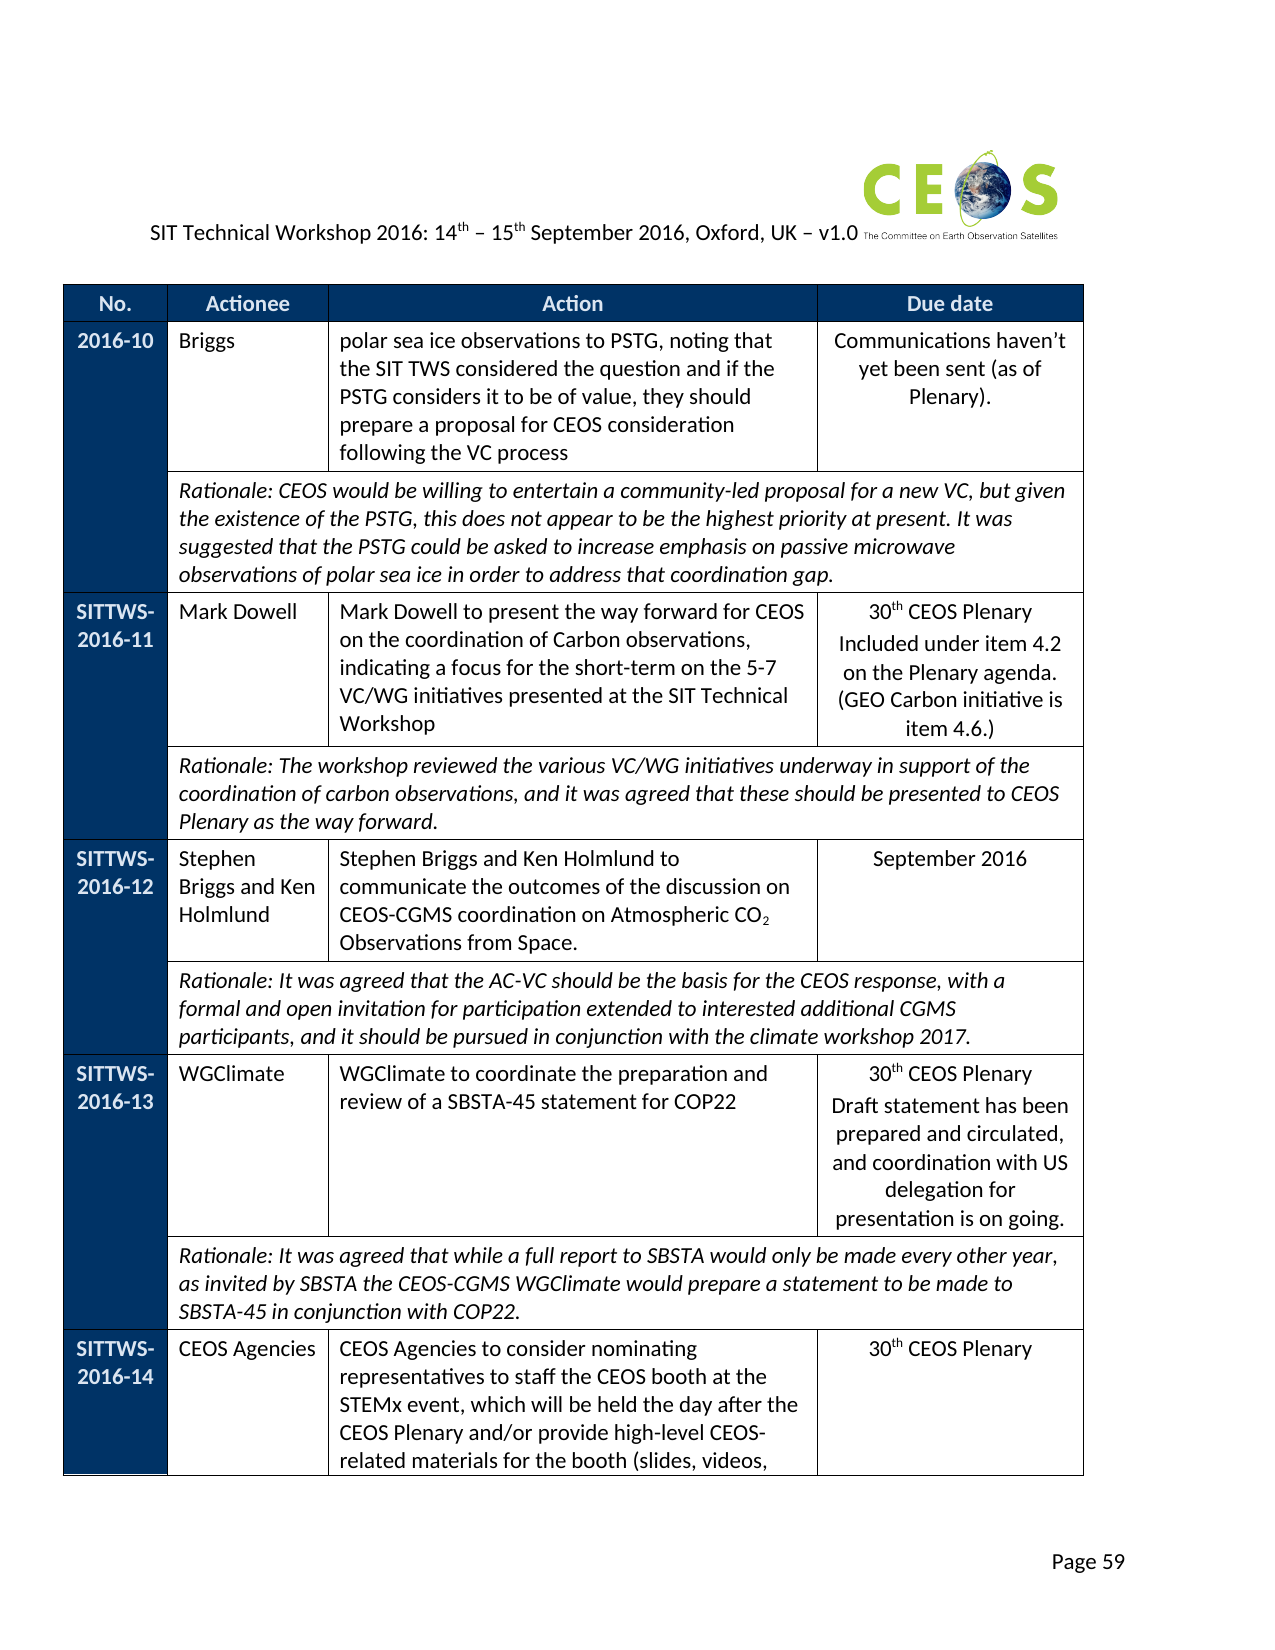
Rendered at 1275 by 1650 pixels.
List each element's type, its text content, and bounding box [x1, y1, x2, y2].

table_cell CEOS Agencies [168, 1330, 328, 1474]
table_cell SITTWS-2016-14 [64, 1330, 167, 1474]
table_cell 30th CEOS Plenary [818, 1330, 1083, 1474]
table_cell 30th CEOS Plenary Draft statement has been prepared and circulated, and coordination with US delegation for presentation is on going. [818, 1055, 1083, 1236]
table_cell WGClimate to coordinate the preparation and review of a SBSTA-45 statement for COP22 [329, 1055, 817, 1236]
table_cell SITTWS-2016-10 [64, 322, 167, 592]
table_cell September 2016 Communications haven’t yet been sent (as of Plenary). [818, 322, 1083, 471]
table_cell SITTWS-2016-12 [64, 840, 167, 1054]
table_cell Stephen Briggs [168, 322, 328, 471]
table_cell Rationale: It was agreed that the AC-VC should be the basis for the CEOS response, with a formal and open invitation for participation extended to interested additional CGMS participants, and it should be pursued in conjunction with the climate workshop 2017. [168, 962, 1083, 1054]
table_cell Rationale: The workshop reviewed the various VC/WG initiatives underway in support of the coordination of carbon observations, and it was agreed that these should be presented to CEOS Plenary as the way forward. [168, 747, 1083, 839]
table_cell Stephen Briggs and Ken Holmlund to communicate the outcomes of the discussion on CEOS-CGMS coordination on Atmospheric CO2 Observations from Space. [329, 840, 817, 961]
table_cell Rationale: CEOS would be willing to entertain a community-led proposal for a new VC, but given the existence of the PSTG, this does not appear to be the highest priority at present. It was suggested that the PSTG could be asked to increase emphasis on passive microwave observations of polar sea ice in order to address that coordination gap. [168, 472, 1083, 592]
table_cell 30th CEOS Plenary Included under item 4.2 on the Plenary agenda. (GEO Carbon initiative is item 4.6.) [818, 593, 1083, 746]
table_cell Stephen Briggs and Ken Holmlund [168, 840, 328, 961]
table_cell Mark Dowell to present the way forward for CEOS on the coordination of Carbon observations, indicating a focus for the short-term on the 5-7 VC/WG initiatives presented at the SIT Technical Workshop [329, 593, 817, 746]
table_cell SITTWS-2016-11 [64, 593, 167, 839]
table_cell September 2016 [818, 840, 1083, 961]
table_cell WGClimate [168, 1055, 328, 1236]
table_header No. [64, 285, 167, 321]
table_header Action [329, 285, 817, 321]
table_cell Rationale: It was agreed that while a full report to SBSTA would only be made every other year, as invited by SBSTA the CEOS-CGMS WGClimate would prepare a statement to be made to SBSTA-45 in conjunction with COP22. [168, 1237, 1083, 1329]
table_cell Mark Dowell [168, 593, 328, 746]
table_header Due date [818, 285, 1083, 321]
table_header Actionee [168, 285, 328, 321]
picture [863, 150, 1058, 241]
table_cell SITTWS-2016-13 [64, 1055, 167, 1329]
